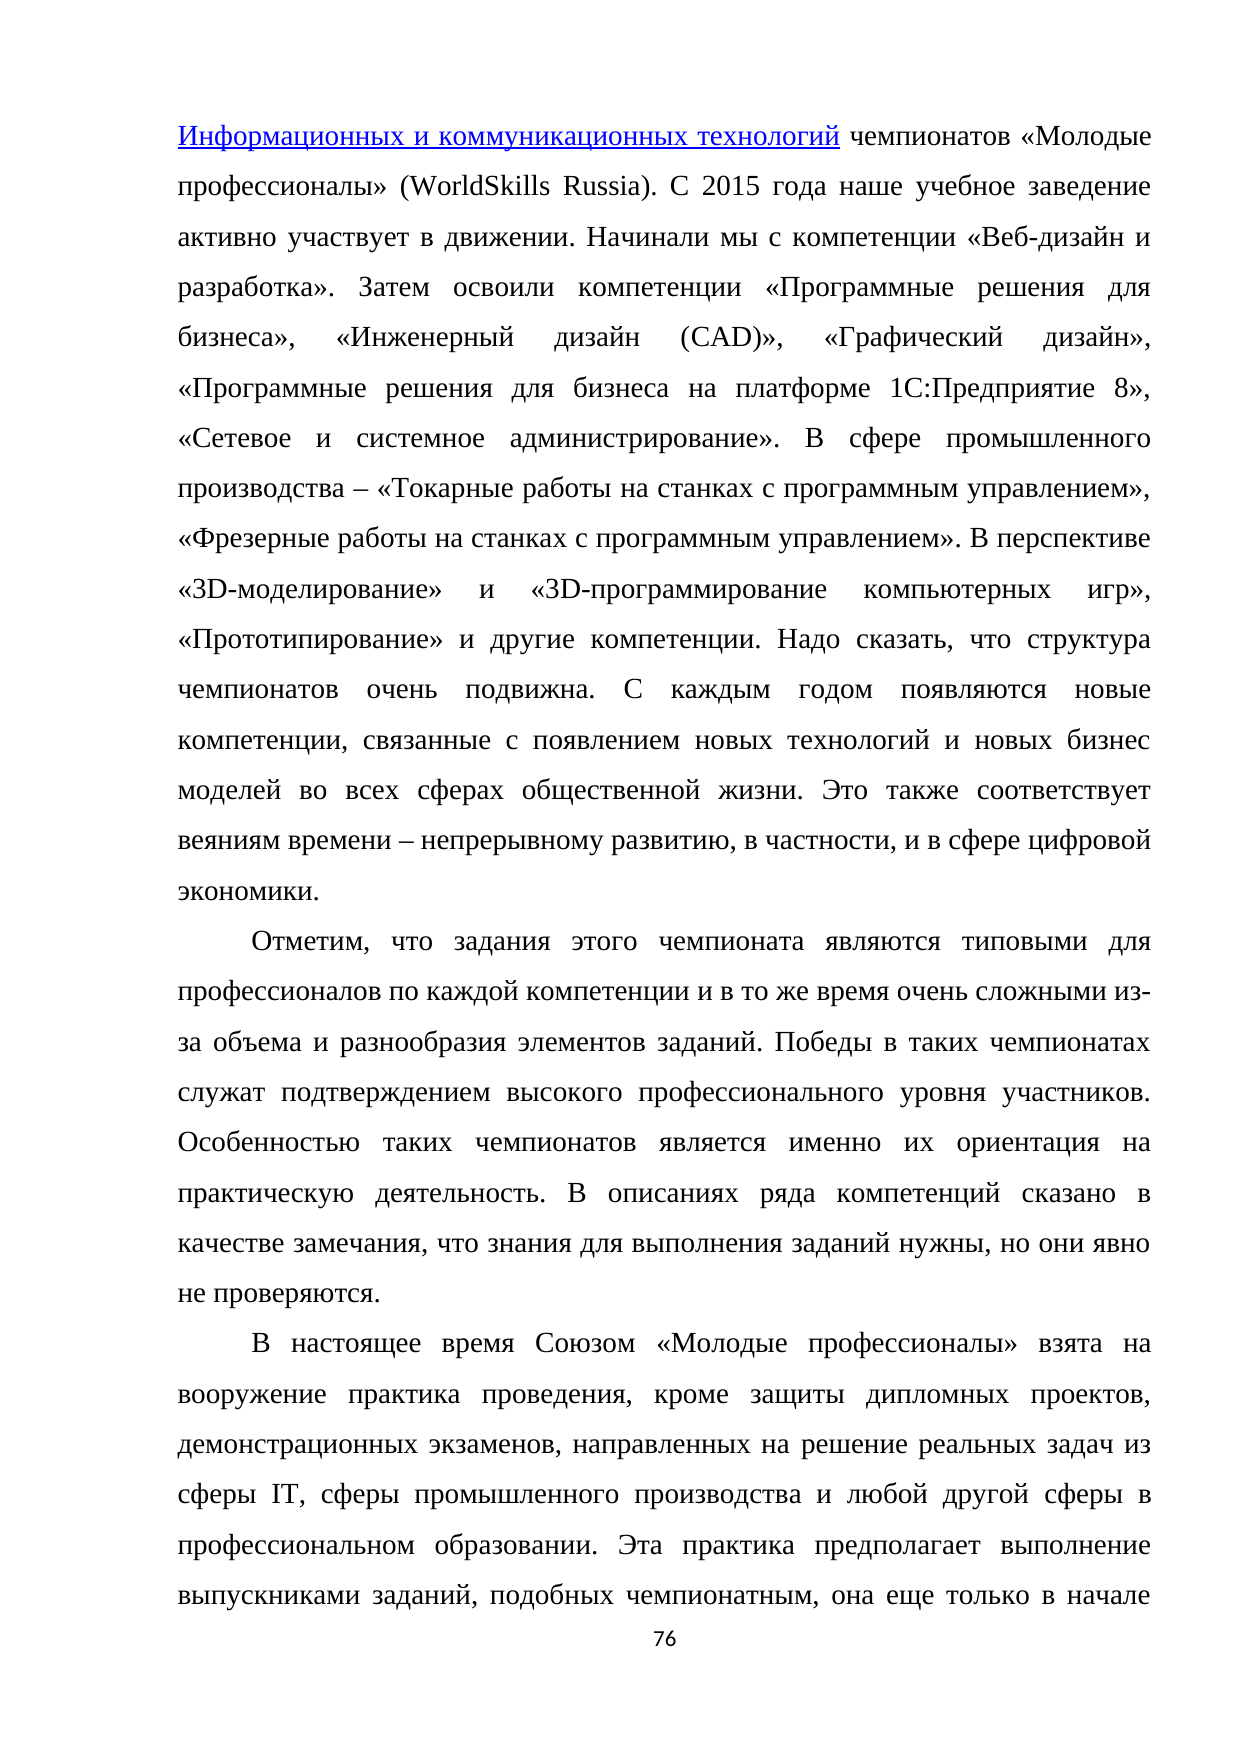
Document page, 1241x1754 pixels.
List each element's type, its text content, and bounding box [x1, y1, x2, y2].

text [177, 1326, 1152, 1611]
text Отметим, что задания этого чемпионата являются типовыми для профессионалов по каждой компетенции и в то же время очень сложными из-за объема и разнообразия элементов заданий. Победы в таких чемпионатах служат подтверждением высокого профессионального уровня участников. Особенностью таких чемпионатов является именно их ориентация на практическую деятельность. В описаниях ряда компетенций сказано в качестве замечания, что знания для выполнения заданий нужны, но они явно не проверяются. [177, 923, 1152, 1309]
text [177, 118, 1152, 906]
